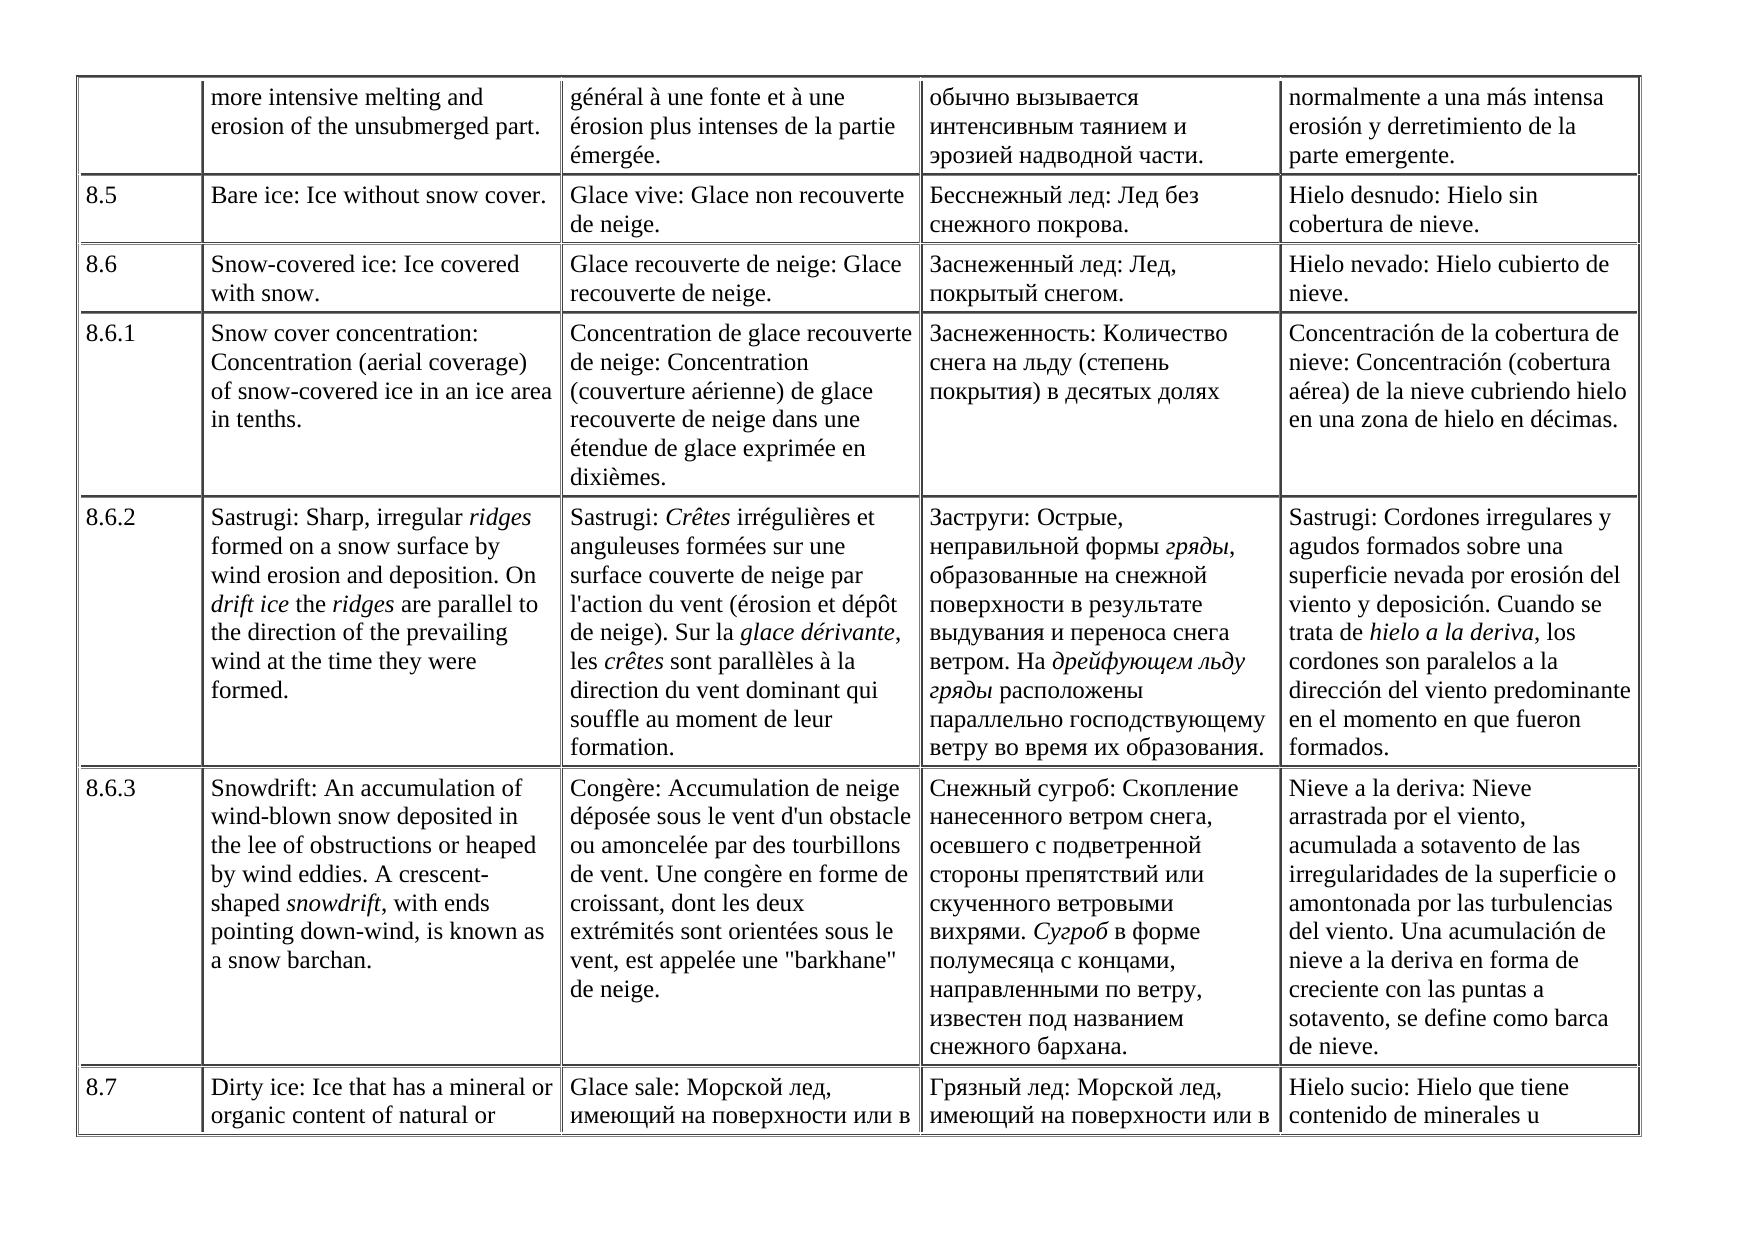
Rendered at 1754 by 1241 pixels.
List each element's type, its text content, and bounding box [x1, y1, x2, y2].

table_cell 8.4 [79, 78, 202, 173]
table_cell Concentration de glace recouverte de neige: Concentration (couverture aérienne) de glace recouverte de neige dans une étendue de glace exprimée en dixièmes. [563, 314, 919, 495]
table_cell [921, 1068, 1280, 1133]
table_cell Snowdrift: An accumulation of wind-blown snow deposited in the lee of obstructions or heaped by wind eddies. A crescent-shaped snowdrift, with ends pointing down-wind, is known as a snow barchan. [204, 769, 560, 1064]
table_cell 8.6 [77, 242, 202, 311]
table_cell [921, 78, 1280, 173]
table_cell Hielo nevado: Hielo cubierto de nieve. [1280, 242, 1640, 311]
table_cell 8.6.2 [79, 495, 201, 765]
table_cell Glace recouverte de neige: Glace recouverte de neige. [563, 245, 919, 311]
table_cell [562, 1064, 921, 1133]
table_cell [1280, 1064, 1639, 1133]
table_cell Бесснежный лед: Лед без снежного покрова. [923, 176, 1279, 242]
table_cell Snow cover concentration: Concentration (aerial coverage) of snow-covered ice in an ice area in tenths. [204, 314, 560, 495]
table_cell Nieve a la deriva: Nieve arrastrada por el viento, acumulada a sotavento de las irregularidades de la superficie o amontonada por las turbulencias del viento. Una acumulación de nieve a la deriva en forma de creciente con las puntas a sotavento, se define como barca de nieve. [1282, 765, 1639, 1064]
table_cell Sastrugi: Crêtes irrégulières et anguleuses formées sur une surface couverte de neige par l'action du vent (érosion et dépôt de neige). Sur la glace dérivante, les crêtes sont parallèles à la direction du vent dominant qui souffle au moment de leur formation. [563, 498, 919, 765]
table_cell Заснеженность: Количество снега на льду (степень покрытия) в десятых долях [923, 314, 1279, 495]
table_cell Снежный сугроб: Скопление нанесенного ветром снега, осевшего с подветренной стороны препятствий или скученного ветровыми вихрями. Сугроб в форме полумесяца с концами, направленными по ветру, известен под названием снежного бархана. [923, 769, 1279, 1064]
table_cell Sastrugi: Sharp, irregular ridges formed on a snow surface by wind erosion and deposition. On drift ice the ridges are parallel to the direction of the prevailing wind at the time they were formed. [204, 498, 560, 765]
table_cell 8.5 [77, 173, 201, 242]
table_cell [202, 1068, 562, 1133]
table_cell 8.7 [79, 1064, 202, 1133]
table_cell Hielo desnudo: Hielo sin cobertura de nieve. [1282, 173, 1640, 242]
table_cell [1280, 78, 1638, 173]
table_cell Заструги: Острые, неправильной формы гряды, образованные на снежной поверхности в результате выдувания и переноса снега ветром. На дрейфующем льду гряды расположены параллельно господствующему ветру во время их образования. [923, 498, 1279, 765]
table_cell Snow-covered ice: Ice covered with snow. [204, 245, 560, 311]
table_cell Congère: Accumulation de neige déposée sous le vent d'un obstacle ou amoncelée par des tourbillons de vent. Une congère en forme de croissant, dont les deux extrémités sont orientées sous le vent, est appelée une "barkhane" de neige. [563, 769, 919, 1064]
table_cell Glace vive: Glace non recouverte de neige. [563, 176, 919, 242]
table_cell Заснеженный лед: Лед, покрытый снегом. [923, 245, 1279, 311]
table_cell 8.6.3 [79, 765, 201, 1064]
table_cell 8.6.1 [79, 311, 201, 495]
table_cell Bare ice: Ice without snow cover. [204, 176, 560, 242]
table_cell Concentración de la cobertura de nieve: Concentración (cobertura aérea) de la nieve cubriendo hielo en una zona de hielo en décimas. [1282, 311, 1638, 495]
table_cell Sastrugi: Cordones irregulares y agudos formados sobre una superficie nevada por erosión del viento y deposición. Cuando se trata de hielo a la deriva, los cordones son paralelos a la dirección del viento predominante en el momento en que fueron formados. [1282, 495, 1638, 765]
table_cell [202, 78, 562, 173]
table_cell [562, 77, 921, 173]
